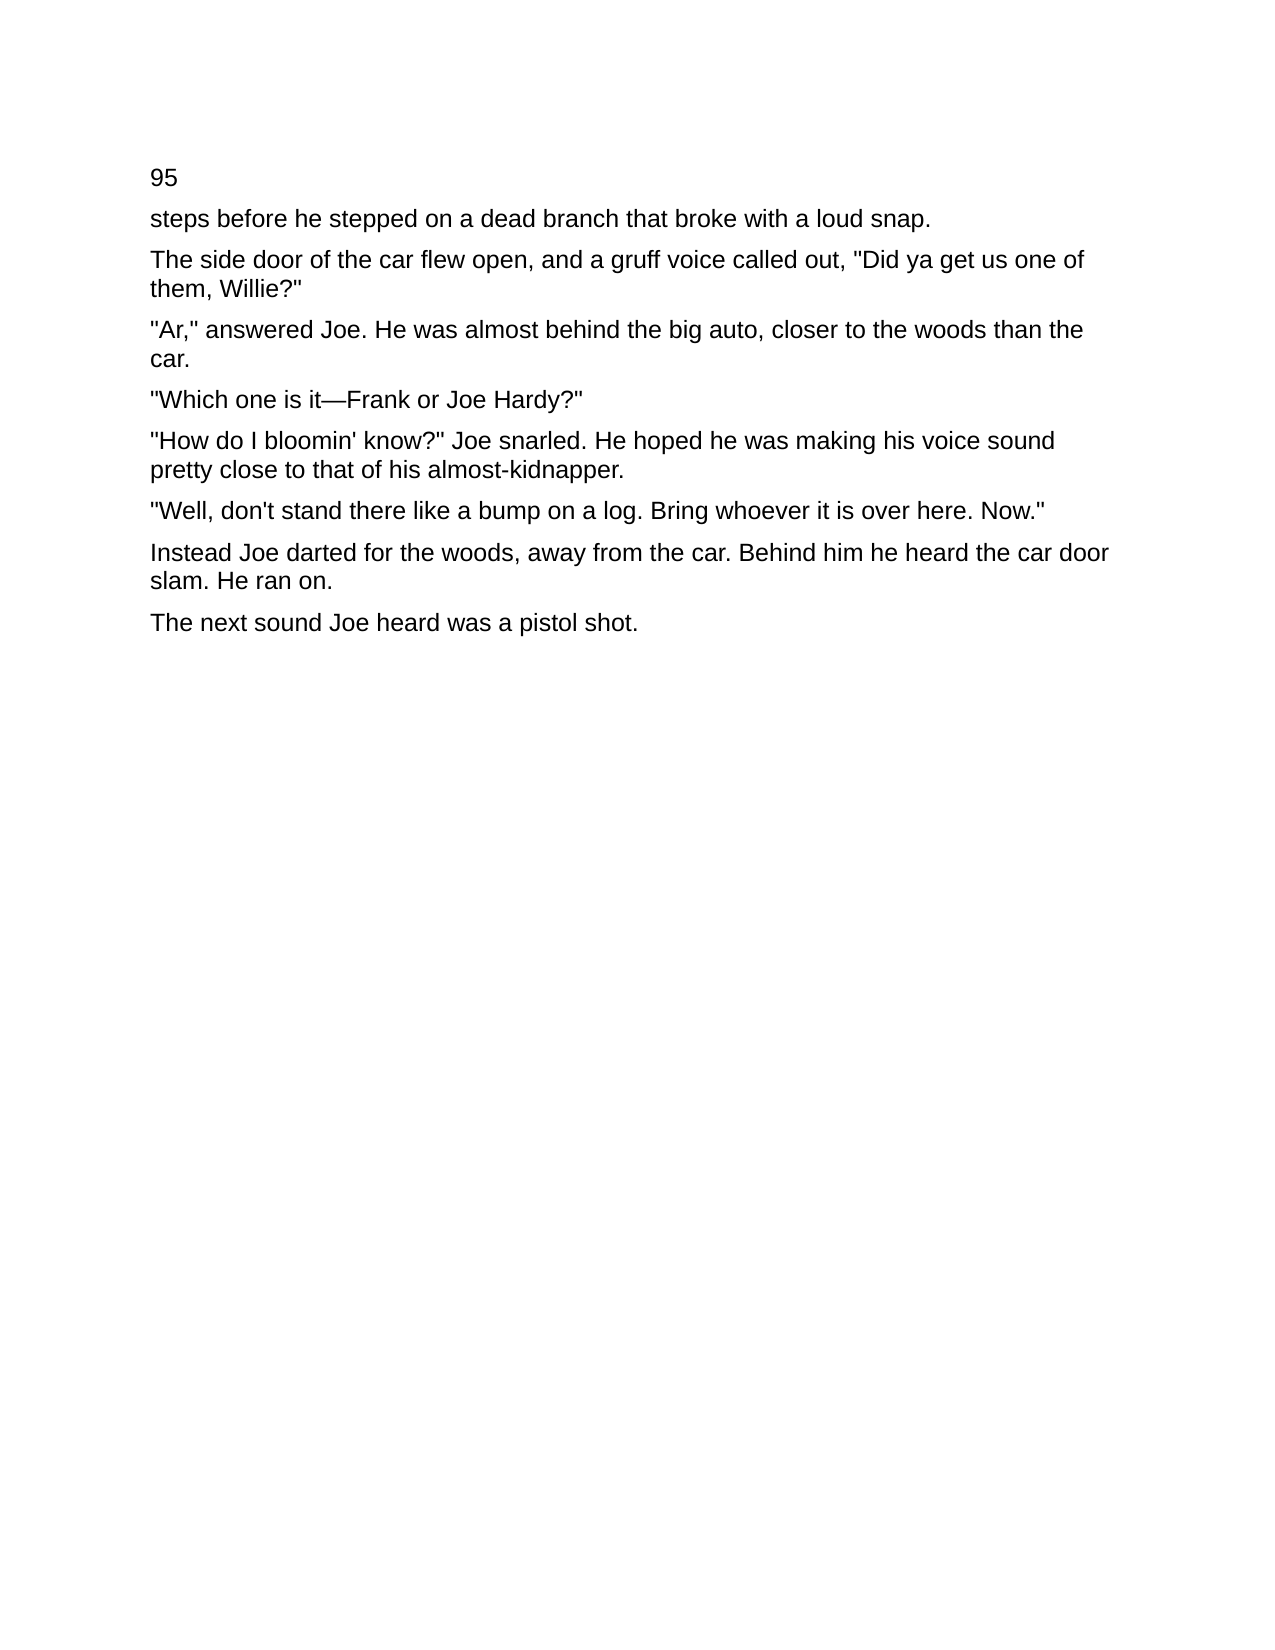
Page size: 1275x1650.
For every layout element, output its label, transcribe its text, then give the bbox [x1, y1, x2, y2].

text steps before he stepped on a dead branch that broke with a loud snap. [150, 204, 1125, 232]
text "Ar," answered Joe. He was almost behind the big auto, closer to the woods than the car. [150, 315, 1125, 372]
text Instead Joe darted for the woods, away from the car. Behind him he heard the car door slam. He ran on. [150, 537, 1125, 595]
text "Well, don't stand there like a bump on a log. Bring whoever it is over here. Now." [150, 496, 1125, 525]
text 95 [150, 162, 1125, 191]
text The side door of the car flew open, and a gruff voice called out, "Did ya get us one of them, Willie?" [150, 245, 1125, 302]
text "Which one is it—Frank or Joe Hardy?" [150, 385, 1125, 414]
text "How do I bloomin' know?" Joe snarled. He hoped he was making his voice sound pretty close to that of his almost-kidnapper. [150, 426, 1125, 484]
text The next sound Joe heard was a pistol shot. [150, 607, 1125, 636]
